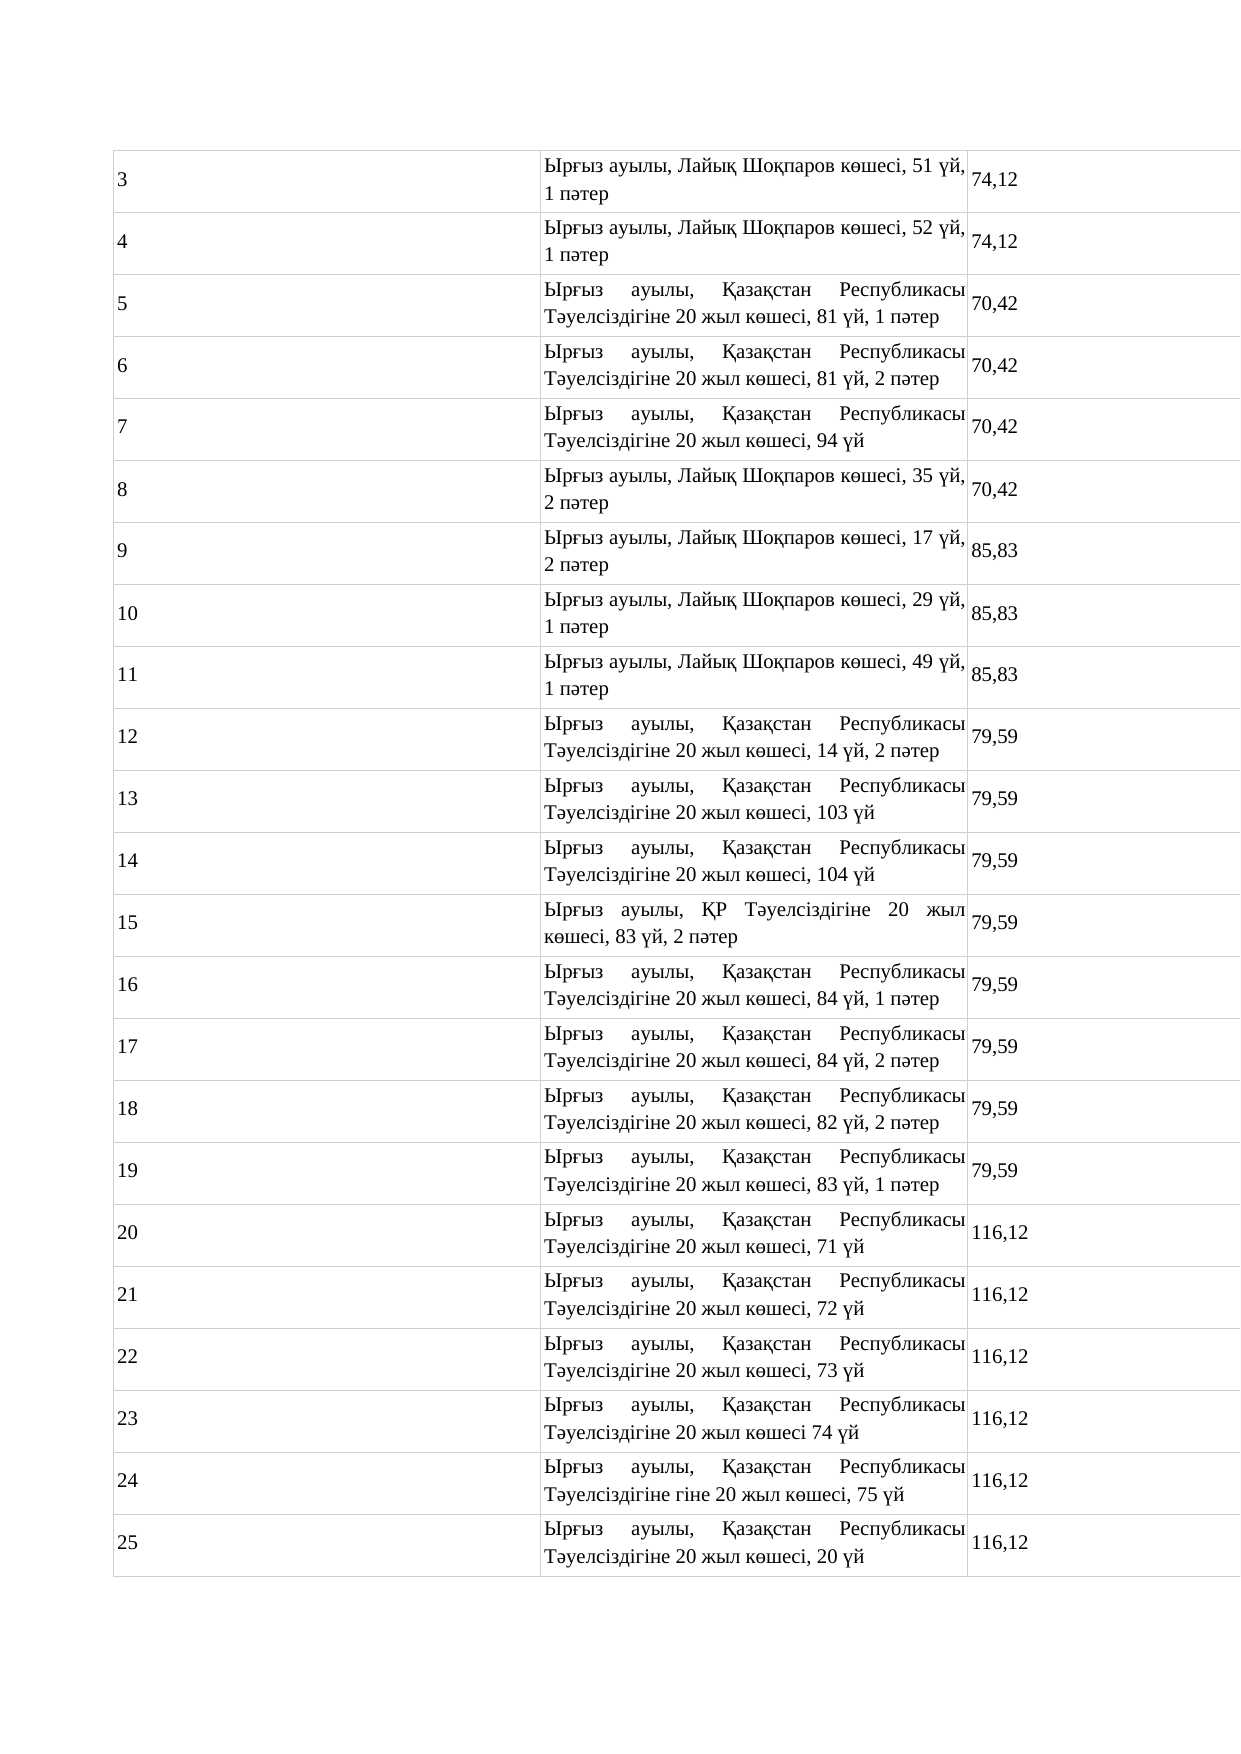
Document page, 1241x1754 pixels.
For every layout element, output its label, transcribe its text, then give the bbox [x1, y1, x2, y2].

table_cell 74,12 [968, 151, 1240, 212]
table_cell Ырғыз ауылы, Қазақстан Республикасы Тәуелсіздігіне 20 жыл көшесі, 82 үй, 2 пәтер [541, 1081, 967, 1142]
table_cell Ырғыз ауылы, Қазақстан Республикасы Тәуелсіздігіне гіне 20 жыл көшесі, 75 үй [541, 1453, 967, 1513]
table_cell 79,59 [968, 709, 1240, 770]
table_cell Ырғыз ауылы, Лайық Шоқпаров көшесі, 17 үй, 2 пәтер [541, 523, 967, 584]
table_cell 116,12 [968, 1267, 1240, 1328]
table_cell 16 [114, 957, 540, 1018]
table_cell Ырғыз ауылы, Лайық Шоқпаров көшесі, 52 үй, 1 пәтер [541, 213, 967, 274]
table_cell 116,12 [968, 1329, 1240, 1389]
table_cell 79,59 [968, 895, 1240, 956]
table_cell 116,12 [968, 1391, 1240, 1452]
table_cell 79,59 [968, 1143, 1240, 1204]
table_cell Ырғыз ауылы, Қазақстан Республикасы Тәуелсіздігіне 20 жыл көшесі 74 үй [541, 1391, 967, 1452]
table_cell 116,12 [968, 1453, 1240, 1513]
table_cell 79,59 [968, 771, 1240, 832]
table_cell Ырғыз ауылы, Қазақстан Республикасы Тәуелсіздігіне 20 жыл көшесі, 83 үй, 1 пәтер [541, 1143, 967, 1204]
table_cell Ырғыз ауылы, Қазақстан Республикасы Тәуелсіздігіне 20 жыл көшесі, 73 үй [541, 1329, 967, 1389]
table_cell 11 [114, 647, 540, 708]
table_cell 70,42 [968, 275, 1240, 336]
table_cell 70,42 [968, 337, 1240, 398]
table_cell 23 [114, 1391, 540, 1452]
table_cell Ырғыз ауылы, Лайық Шоқпаров көшесі, 49 үй, 1 пәтер [541, 647, 967, 708]
table_cell 79,59 [968, 1081, 1240, 1142]
table_cell 8 [114, 461, 540, 522]
table_cell Ырғыз ауылы, Лайық Шоқпаров көшесі, 29 үй, 1 пәтер [541, 585, 967, 646]
table_cell 116,12 [968, 1205, 1240, 1266]
table_cell 19 [114, 1143, 540, 1204]
table_cell 85,83 [968, 585, 1240, 646]
table_cell Ырғыз ауылы, Қазақстан Республикасы Тәуелсіздігіне 20 жыл көшесі, 71 үй [541, 1205, 967, 1266]
table_cell 74,12 [968, 213, 1240, 274]
table_cell Ырғыз ауылы, Қазақстан Республикасы Тәуелсіздігіне 20 жыл көшесі, 84 үй, 1 пәтер [541, 957, 967, 1018]
table_cell 3 [114, 151, 540, 212]
table_cell Ырғыз ауылы, Қазақстан Республикасы Тәуелсіздігіне 20 жыл көшесі, 14 үй, 2 пәтер [541, 709, 967, 770]
table_cell Ырғыз ауылы, Қазақстан Республикасы Тәуелсіздігіне 20 жыл көшесі, 84 үй, 2 пәтер [541, 1019, 967, 1080]
table_cell Ырғыз ауылы, Қазақстан Республикасы Тәуелсіздігіне 20 жыл көшесі, 81 үй, 1 пәтер [541, 275, 967, 336]
table_cell 79,59 [968, 1019, 1240, 1080]
table_cell Ырғыз ауылы, Қазақстан Республикасы Тәуелсіздігіне 20 жыл көшесі, 20 үй [541, 1515, 967, 1576]
table_cell Ырғыз ауылы, Қазақстан Республикасы Тәуелсіздігіне 20 жыл көшесі, 103 үй [541, 771, 967, 832]
table_cell 13 [114, 771, 540, 832]
table_cell 5 [114, 275, 540, 336]
table_cell 116,12 [968, 1515, 1240, 1576]
table_cell 22 [114, 1329, 540, 1389]
table_cell 24 [114, 1453, 540, 1513]
table_cell Ырғыз ауылы, Лайық Шоқпаров көшесі, 51 үй, 1 пәтер [541, 151, 967, 212]
table_cell 6 [114, 337, 540, 398]
table_cell Ырғыз ауылы, ҚР Тәуелсіздігіне 20 жыл көшесі, 83 үй, 2 пәтер [541, 895, 967, 956]
table_cell 25 [114, 1515, 540, 1576]
table_cell Ырғыз ауылы, Лайық Шоқпаров көшесі, 35 үй, 2 пәтер [541, 461, 967, 522]
table_cell 18 [114, 1081, 540, 1142]
table_cell 15 [114, 895, 540, 956]
table_cell 10 [114, 585, 540, 646]
table_cell Ырғыз ауылы, Қазақстан Республикасы Тәуелсіздігіне 20 жыл көшесі, 104 үй [541, 833, 967, 894]
table_cell 70,42 [968, 461, 1240, 522]
table_cell 20 [114, 1205, 540, 1266]
table_cell Ырғыз ауылы, Қазақстан Республикасы Тәуелсіздігіне 20 жыл көшесі, 94 үй [541, 399, 967, 460]
table_cell 14 [114, 833, 540, 894]
table_cell 70,42 [968, 399, 1240, 460]
table_cell Ырғыз ауылы, Қазақстан Республикасы Тәуелсіздігіне 20 жыл көшесі, 72 үй [541, 1267, 967, 1328]
table_cell 17 [114, 1019, 540, 1080]
table_cell Ырғыз ауылы, Қазақстан Республикасы Тәуелсіздігіне 20 жыл көшесі, 81 үй, 2 пәтер [541, 337, 967, 398]
table_cell 9 [114, 523, 540, 584]
table_cell 85,83 [968, 647, 1240, 708]
table_cell 4 [114, 213, 540, 274]
table_cell 85,83 [968, 523, 1240, 584]
table_cell 79,59 [968, 957, 1240, 1018]
table_cell 12 [114, 709, 540, 770]
table_cell 7 [114, 399, 540, 460]
table_cell 79,59 [968, 833, 1240, 894]
table_cell 21 [114, 1267, 540, 1328]
